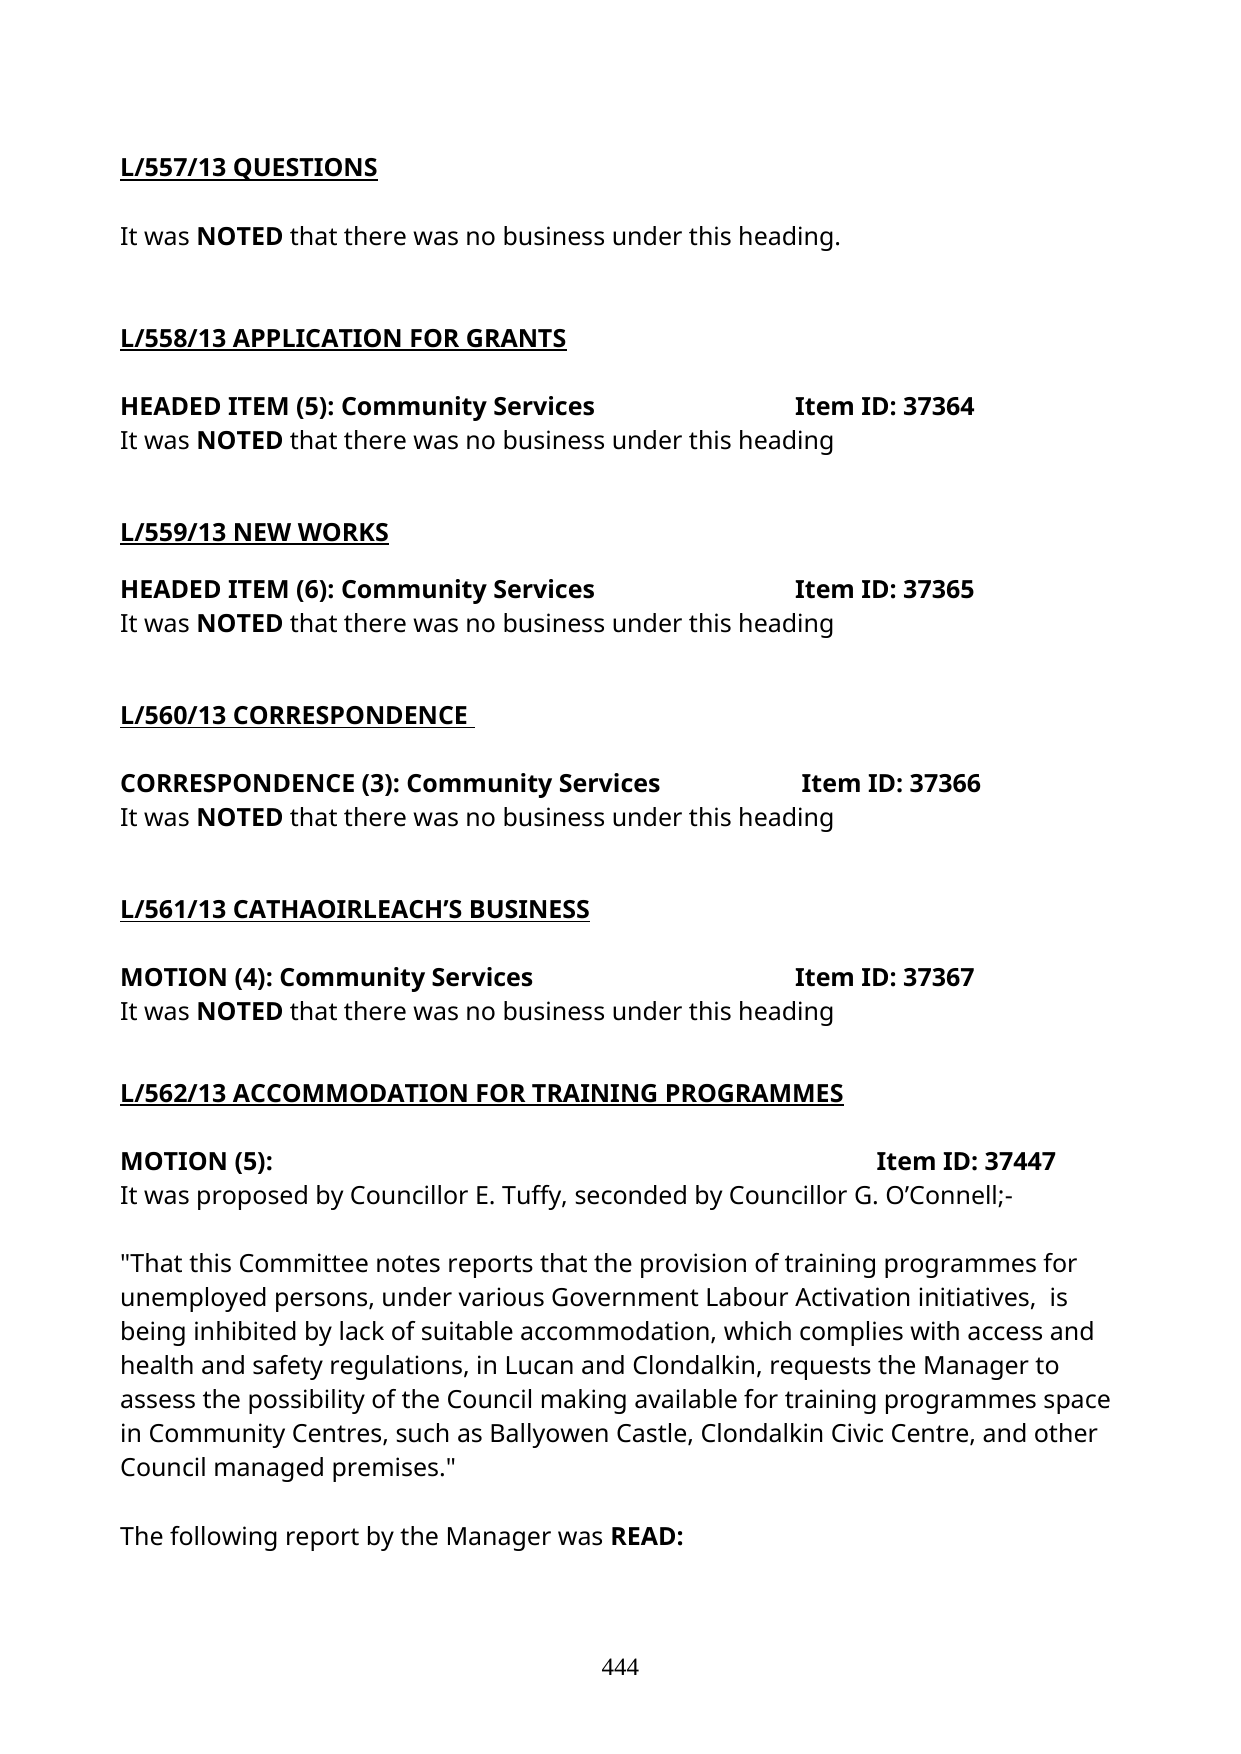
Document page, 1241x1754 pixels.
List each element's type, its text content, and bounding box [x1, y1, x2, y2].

text MOTION (4): Community Services Item ID: 37367 [120, 960, 1120, 994]
text It was NOTED that there was no business under this heading [120, 422, 1120, 457]
text It was proposed by Councillor E. Tuffy, seconded by Councillor G. O’Connell;- [120, 1177, 1120, 1212]
text L/558/13 Application for Grants [120, 320, 1120, 354]
text L/557/13 QUESTIONS [120, 150, 1120, 184]
text MOTION (5): Item ID: 37447 [120, 1143, 1120, 1177]
text L/560/13 Correspondence [120, 698, 1120, 732]
text CORRESPONDENCE (3): Community Services Item ID: 37366 [120, 766, 1120, 800]
text L/561/13 CATHAOIRLEACH’S BUSINESS [120, 892, 1120, 926]
text L/562/13 ACCOMMODATION FOR TRAINING PROGRAMMES [120, 1075, 1120, 1109]
text "That this Committee notes reports that the provision of training programmes for unemployed persons, under various Government Labour Activation initiatives, is being inhibited by lack of suitable accommodation, which complies with access and health and safety regulations, in Lucan and Clondalkin, requests the Manager to assess the possibility of the Council making available for training programmes space in Community Centres, such as Ballyowen Castle, Clondalkin Civic Centre, and other Council managed premises." [120, 1246, 1120, 1484]
text It was NOTED that there was no business under this heading [120, 800, 1120, 834]
text It was NOTED that there was no business under this heading [120, 994, 1120, 1028]
text The following report by the Manager was READ: [120, 1518, 1120, 1552]
text L/559/13 NEW WORKS [120, 514, 1120, 548]
text HEADED ITEM (6): Community Services Item ID: 37365 [120, 572, 1120, 606]
text HEADED ITEM (5): Community Services Item ID: 37364 [120, 388, 1120, 422]
text It was NOTED that there was no business under this heading. [120, 218, 1120, 252]
text It was NOTED that there was no business under this heading [120, 606, 1120, 640]
